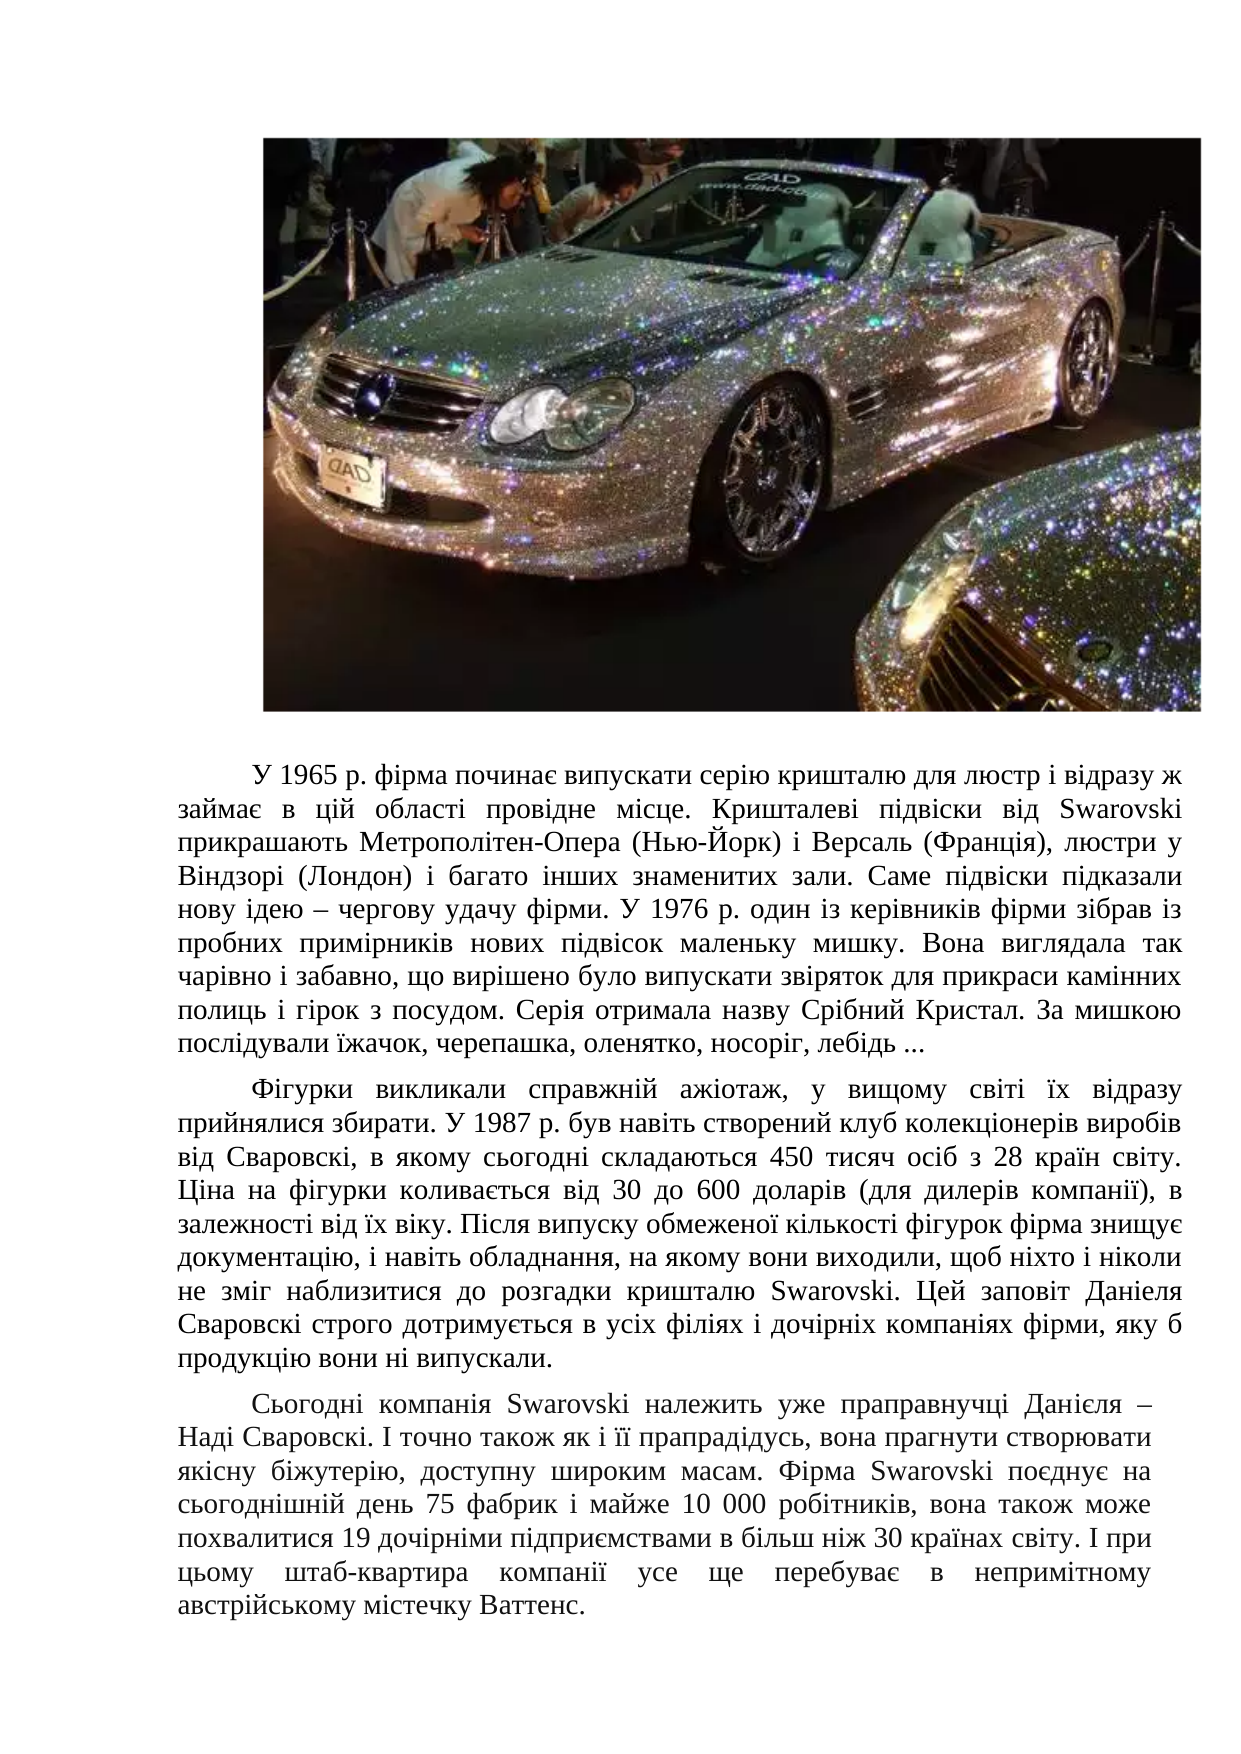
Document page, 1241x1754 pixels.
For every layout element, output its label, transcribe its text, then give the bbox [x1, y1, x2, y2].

text Сьогодні компанія Swarovski належить уже праправнучці Данієля – Наді Сваровскі. І точно також як і її прапрадідусь, вона прагнути створювати якісну біжутерію, доступну широким масам. Фірма Swarovski поєднує на сьогоднішній день 75 фабрик і майже 10 000 робітників, вона також може похвалитися 19 дочірніми підприємствами в більш ніж 30 країнах світу. І при цьому штаб-квартира компанії усе ще перебуває в непримітному австрійському містечку Ваттенс. [177, 1386, 1152, 1621]
picture [251, 118, 1220, 726]
text Фігурки викликали справжній ажіотаж, у вищому світі їх відразу прийнялися збирати. У 1987 р. був навіть створений клуб колекціонерів виробів від Сваровскі, в якому сьогодні складаються 450 тисяч осіб з 28 країн світу. Ціна на фігурки коливається від 30 до 600 доларів (для дилерів компанії), в залежності від їх віку. Після випуску обмеженої кількості фігурок фірма знищує документацію, і навіть обладнання, на якому вони виходили, щоб ніхто і ніколи не зміг наблизитися до розгадки кришталю Swarovski. Цей заповіт Даніеля Сваровскі строго дотримується в усіх філіях і дочірніх компаніях фірми, яку б продукцію вони ні випускали. [177, 1072, 1183, 1373]
text У 1965 р. фірма починає випускати серію кришталю для люстр і відразу ж займає в цій області провідне місце. Кришталеві підвіски від Swarovski прикрашають Метрополітен-Опера (Нью-Йорк) і Версаль (Франція), люстри у Віндзорі (Лондон) і багато інших знаменитих зали. Саме підвіски підказали нову ідею – чергову удачу фірми. У 1976 р. один із керівників фірми зібрав із пробних примірників нових підвісок маленьку мишку. Вона виглядала так чарівно і забавно, що вирішено було випускати звіряток для прикраси камінних полиць і гірок з посудом. Серія отримала назву Срібний Кристал. За мишкою послідували їжачок, черепашка, оленятко, носоріг, лебідь ... [177, 757, 1183, 1059]
